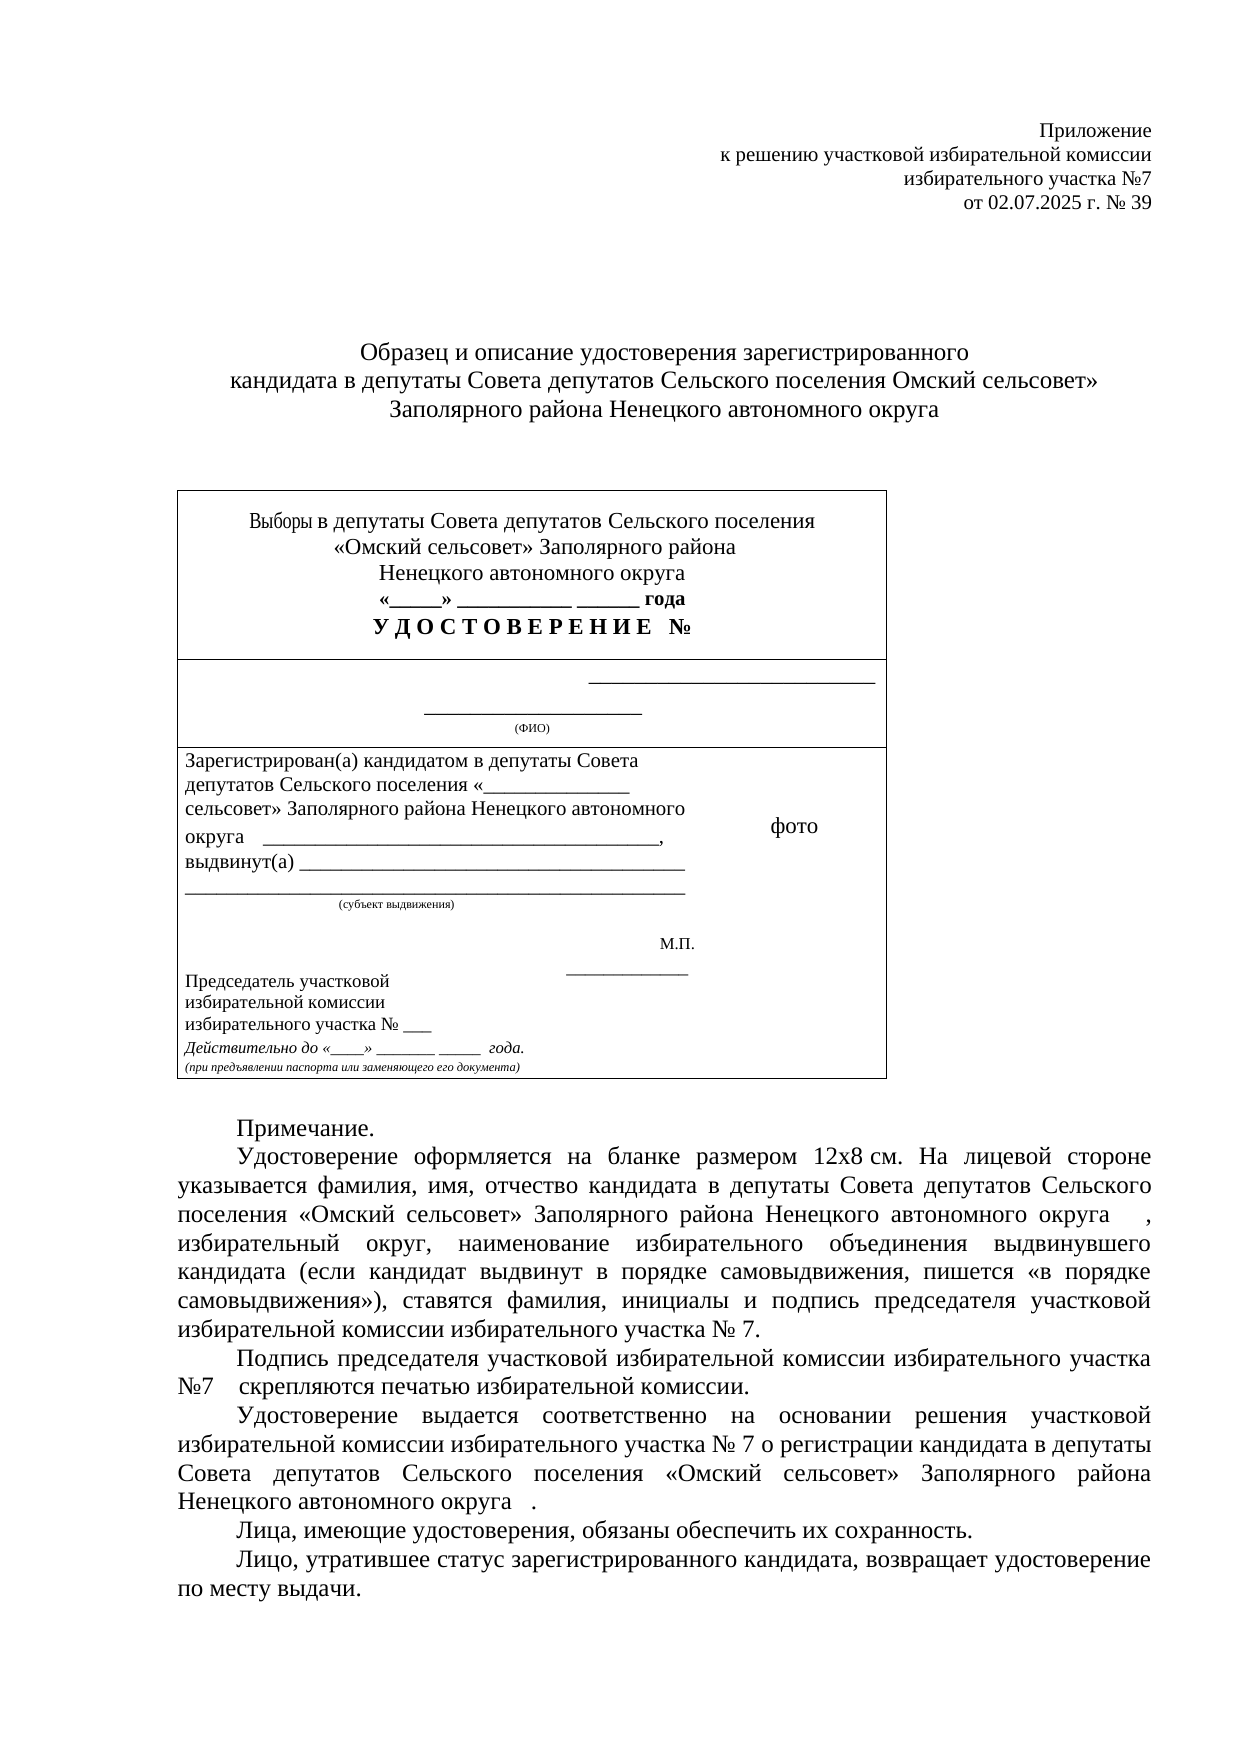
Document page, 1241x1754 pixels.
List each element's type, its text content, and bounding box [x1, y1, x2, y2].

text от 02.07.2025 г. № 39 [177, 190, 1152, 214]
title Примечание. [177, 1113, 1152, 1141]
table_cell фото [702, 748, 886, 1078]
table_cell Зарегистрирован(а) кандидатом в депутаты Совета депутатов Сельского поселения «______________ сельсовет» Заполярного района Ненецкого автономного округа ______________________________________, выдвинут(а) _____________________________________ ________________________________________________ (субъект выдвижения) [178, 748, 702, 921]
table_cell М.П. [451, 921, 702, 956]
table_cell _____________ [451, 956, 702, 1034]
title Лица, имеющие удостоверения, обязаны обеспечить их сохранность. [177, 1515, 1152, 1544]
table_cell ____________________________________________ (ФИО) [178, 660, 886, 747]
text Приложение [177, 118, 1152, 142]
text избирательного участка №7 [177, 166, 1152, 190]
table_header Выборы в депутаты Совета депутатов Сельского поселения «Омский сельсовет» Заполярного района Ненецкого автономного округа «_____» ___________ ______ года У Д О С Т О В Е Р Е Н И Е № [178, 491, 886, 659]
text кандидата в депутаты Совета депутатов Сельского поселения Омский сельсовет» Заполярного района Ненецкого автономного округа [170, 366, 1158, 423]
table_cell Действительно до «____» _______ _____ года. (при предъявлении паспорта или заменяющего его документа) [178, 1034, 702, 1078]
title Удостоверение оформляется на бланке размером 12х8 см. На лицевой стороне указывается фамилия, имя, отчество кандидата в депутаты Совета депутатов Сельского поселения «Омский сельсовет» Заполярного района Ненецкого автономного округа , избирательный округ, наименование избирательного объединения выдвинувшего кандидата (если кандидат выдвинут в порядке самовыдвижения, пишется «в порядке самовыдвижения»), ставятся фамилия, инициалы и подпись председателя участковой избирательной комиссии избирательного участка № 7. [177, 1141, 1152, 1343]
title Удостоверение выдается соответственно на основании решения участковой избирательной комиссии избирательного участка № 7 о регистрации кандидата в депутаты Совета депутатов Сельского поселения «Омский сельсовет» Заполярного района Ненецкого автономного округа . [177, 1400, 1152, 1515]
text к решению участковой избирательной комиссии [177, 142, 1152, 166]
title Подпись председателя участковой избирательной комиссии избирательного участка №7 скрепляются печатью избирательной комиссии. [177, 1343, 1152, 1400]
title Лицо, утратившее статус зарегистрированного кандидата, возвращает удостоверение по месту выдачи. [177, 1544, 1152, 1601]
text Образец и описание удостоверения зарегистрированного [177, 337, 1152, 366]
table_cell Председатель участковой избирательной комиссии избирательного участка № ___ [178, 921, 451, 1034]
